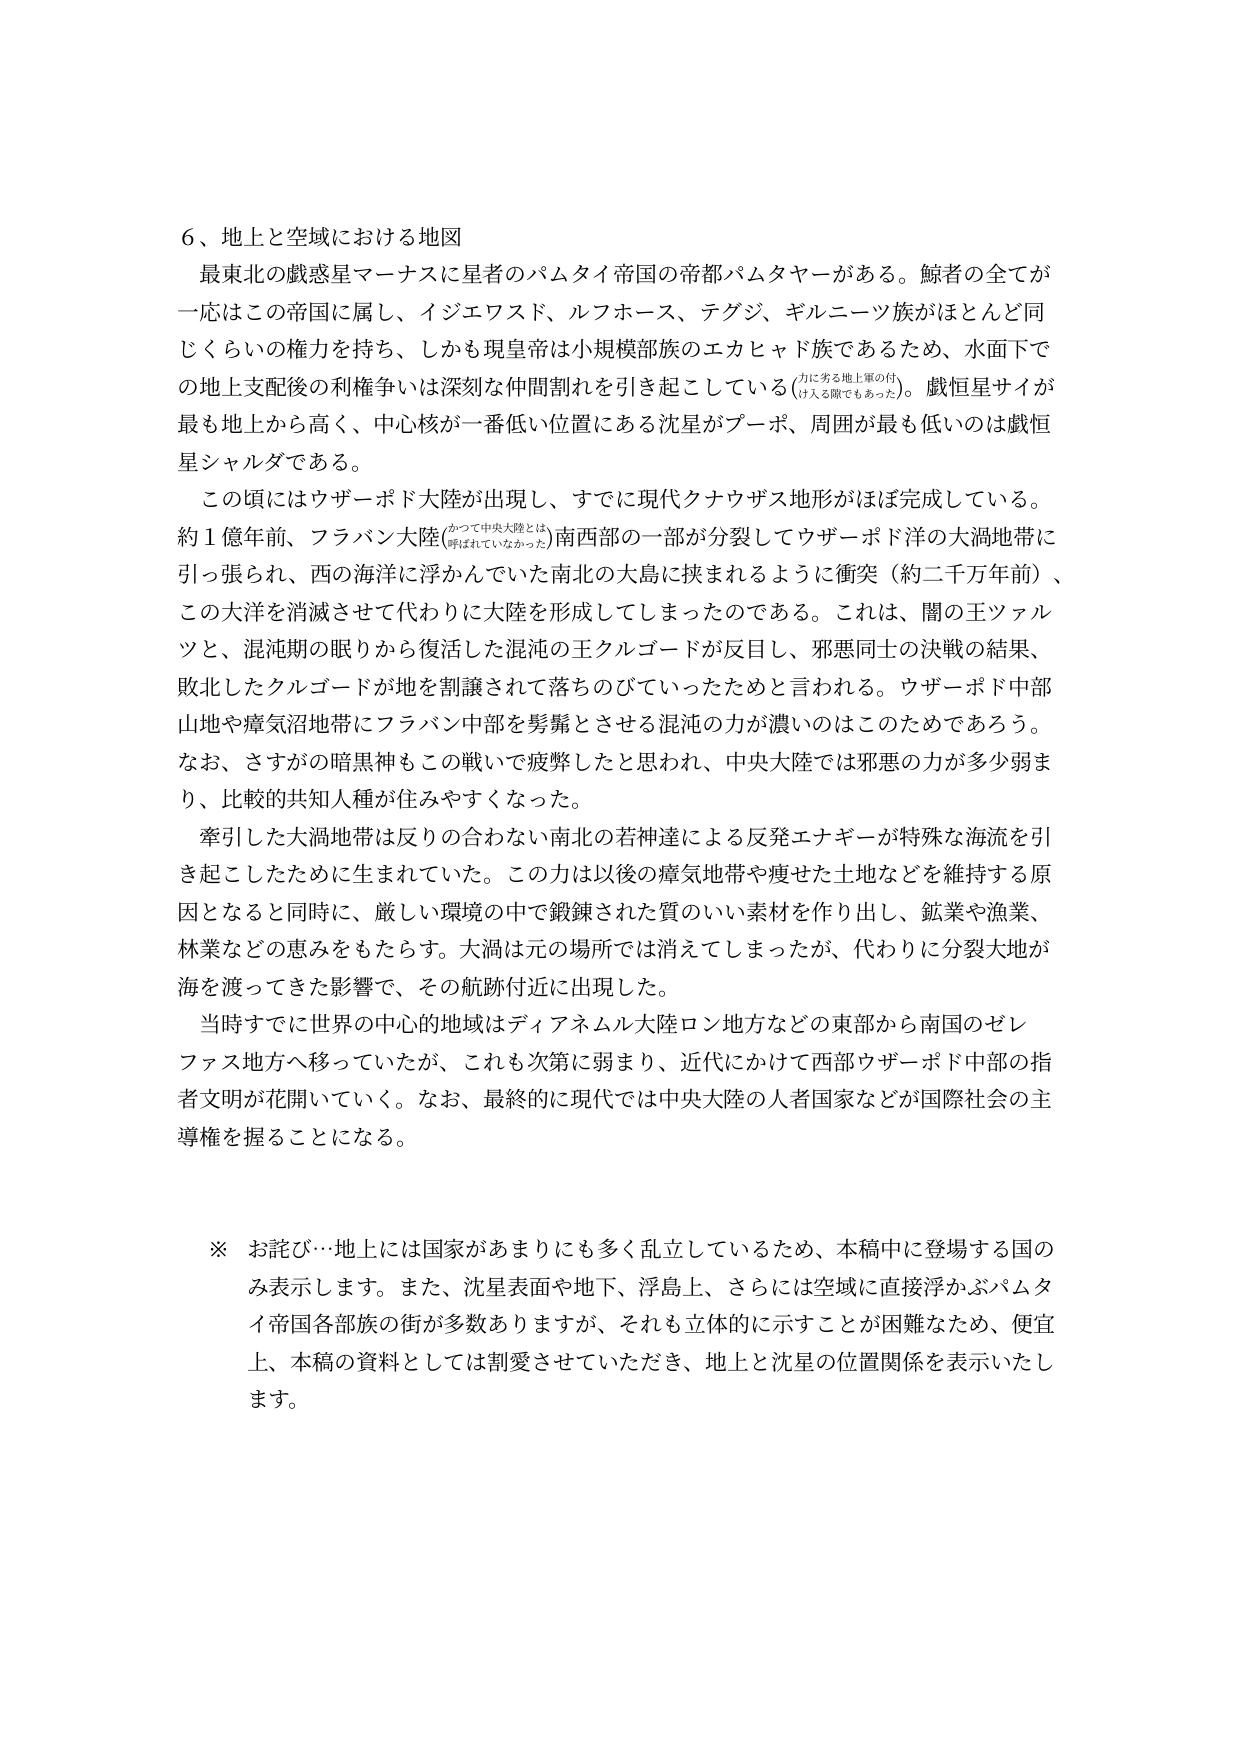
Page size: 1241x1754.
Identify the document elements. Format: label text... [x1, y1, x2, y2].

text 当時すでに世界の中心的地域はディアネムル大陸ロン地方などの東部から南国のゼレファス地方へ移っていたが、これも次第に弱まり、近代にかけて西部ウザーポド中部の指者文明が花開いていく。なお、最終的に現代では中央大陸の人者国家などが国際社会の主導権を握ることになる。 [177, 1004, 1063, 1154]
text 最東北の戯惑星マーナスに星者のパムタイ帝国の帝都パムタヤーがある。鯨者の全てが一応はこの帝国に属し、イジエワスド、ルフホース、テグジ、ギルニーツ族がほとんど同じくらいの権力を持ち、しかも現皇帝は小規模部族のエカヒャド族であるため、水面下での地上支配後の利権争いは深刻な仲間割れを引き起こしている力に劣る地上軍の付け入る隙でもあった。戯恒星サイが最も地上から高く、中心核が一番低い位置にある沈星がプーポ、周囲が最も低いのは戯恒星シャルダである。 [177, 254, 1063, 479]
text ６、地上と空域における地図 [177, 217, 1063, 254]
text この頃にはウザーポド大陸が出現し、すでに現代クナウザス地形がほぼ完成している。約１億年前、フラバン大陸かつて中央大陸とは呼ばれていなかった南西部の一部が分裂してウザーポド洋の大渦地帯に引っ張られ、西の海洋に浮かんでいた南北の大島に挟まれるように衝突（約二千万年前）、この大洋を消滅させて代わりに大陸を形成してしまったのである。これは、闇の王ツァルツと、混沌期の眠りから復活した混沌の王クルゴードが反目し、邪悪同士の決戦の結果、敗北したクルゴードが地を割譲されて落ちのびていったためと言われる。ウザーポド中部山地や瘴気沼地帯にフラバン中部を髣髴とさせる混沌の力が濃いのはこのためであろう。なお、さすがの暗黒神もこの戦いで疲弊したと思われ、中央大陸では邪悪の力が多少弱まり、比較的共知人種が住みやすくなった。 [177, 479, 1063, 817]
list お詫び…地上には国家があまりにも多く乱立しているため、本稿中に登場する国のみ表示します。また、沈星表面や地下、浮島上、さらには空域に直接浮かぶパムタイ帝国各部族の街が多数ありますが、それも立体的に示すことが困難なため、便宜上、本稿の資料としては割愛させていただき、地上と沈星の位置関係を表示いたします。 [209, 1229, 1063, 1417]
text 牽引した大渦地帯は反りの合わない南北の若神達による反発エナギーが特殊な海流を引き起こしたために生まれていた。この力は以後の瘴気地帯や痩せた土地などを維持する原因となると同時に、厳しい環境の中で鍛錬された質のいい素材を作り出し、鉱業や漁業、林業などの恵みをもたらす。大渦は元の場所では消えてしまったが、代わりに分裂大地が海を渡ってきた影響で、その航跡付近に出現した。 [177, 817, 1063, 1004]
